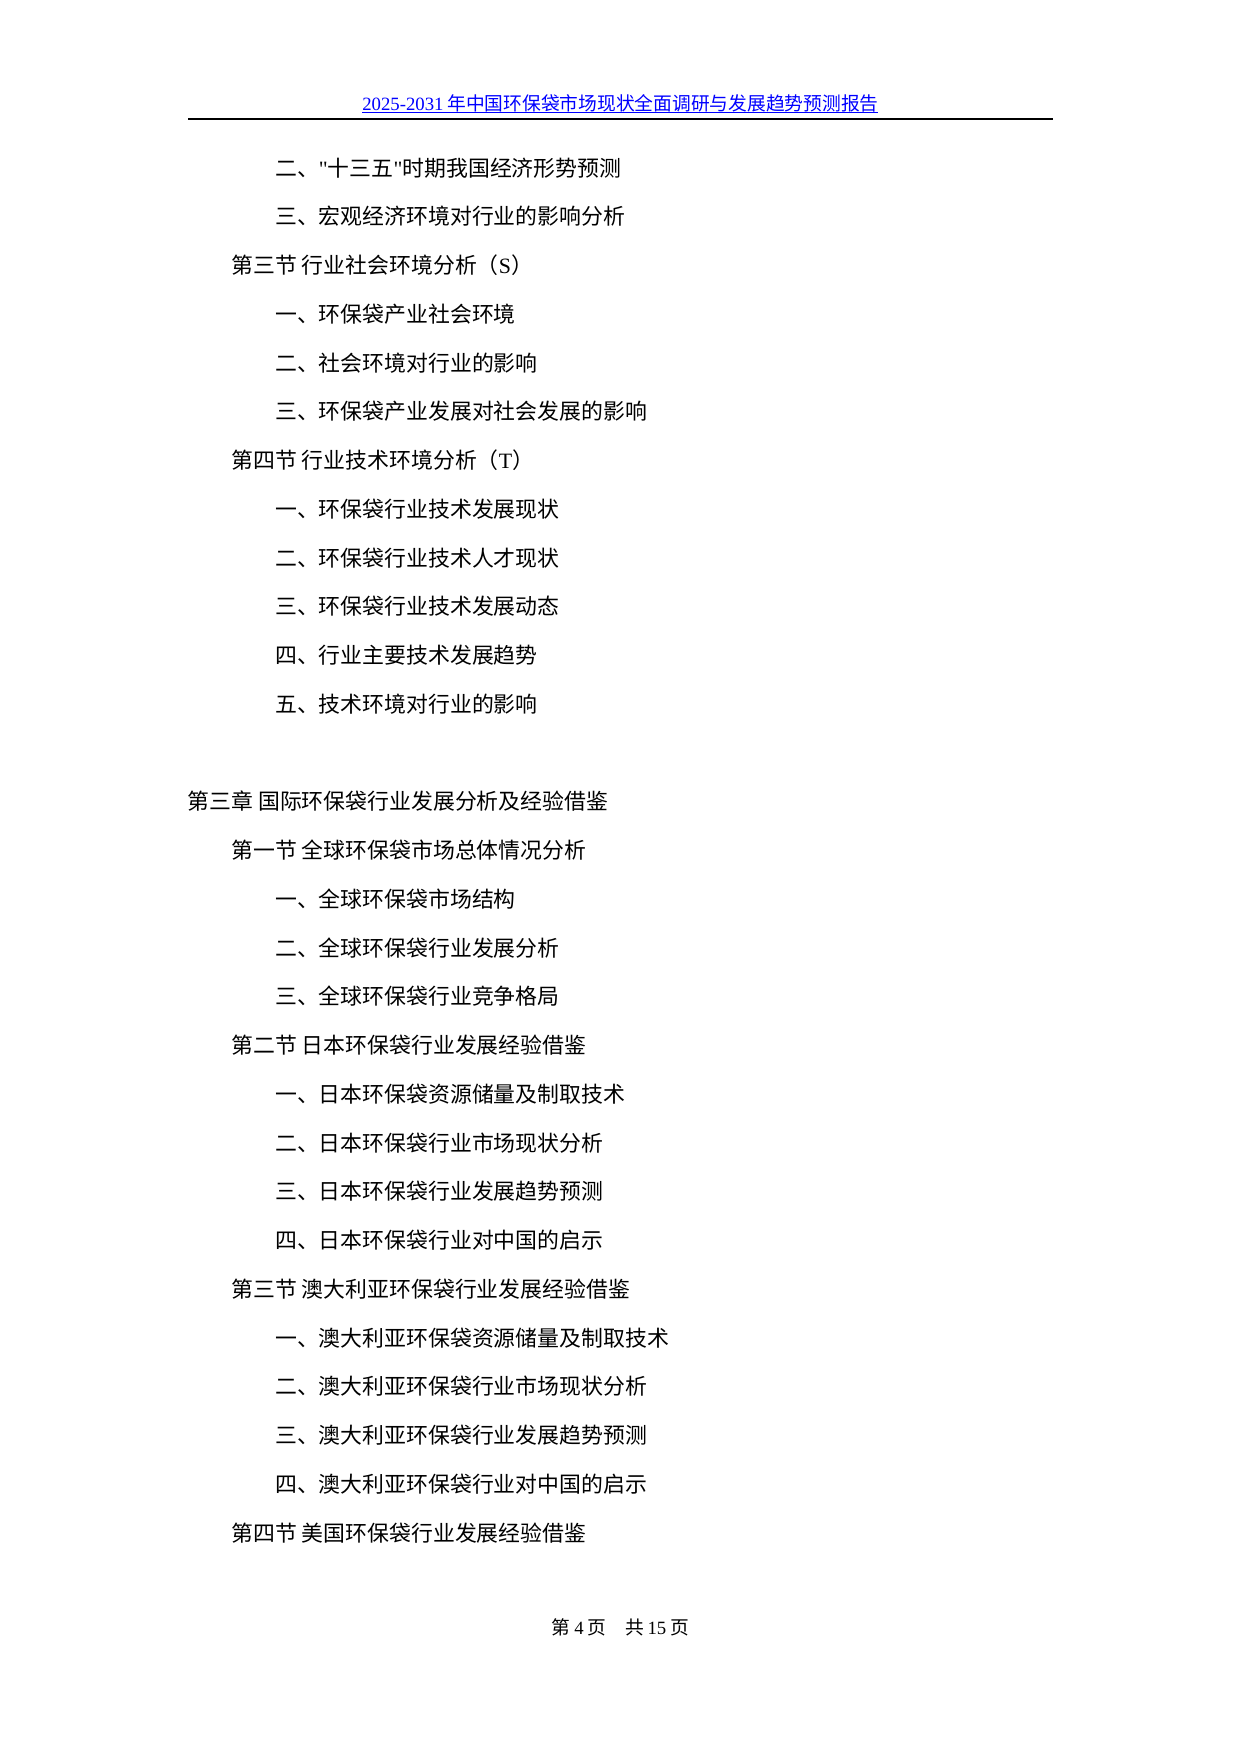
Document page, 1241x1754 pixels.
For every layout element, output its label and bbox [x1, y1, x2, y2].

text [187, 150, 1053, 1548]
